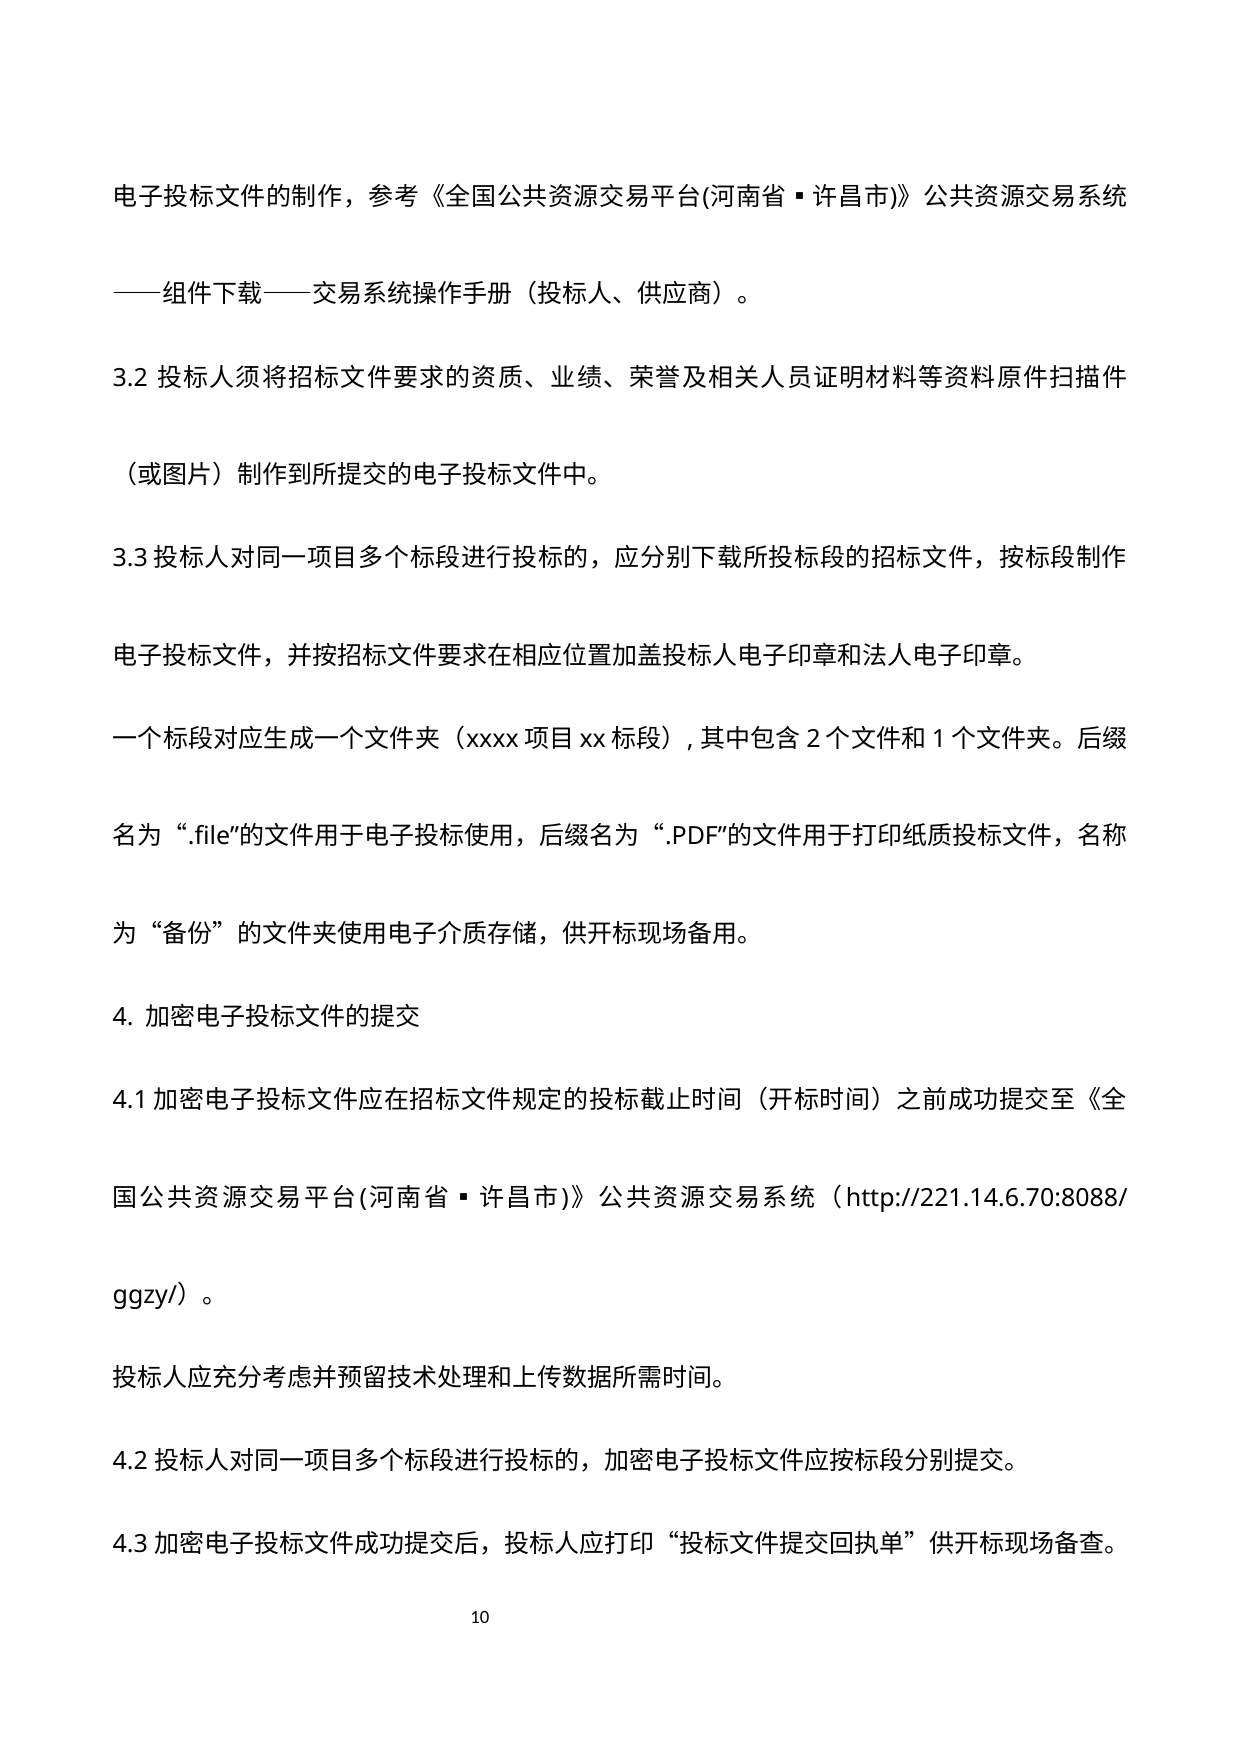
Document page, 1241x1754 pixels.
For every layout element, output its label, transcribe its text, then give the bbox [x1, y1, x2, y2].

text 4.3 加密电子投标文件成功提交后，投标人应打印“投标文件提交回执单”供开标现场备查。 [112, 1509, 1128, 1574]
list 加密电子投标文件的提交 [112, 982, 1128, 1047]
text 4.2 投标人对同一项目多个标段进行投标的，加密电子投标文件应按标段分别提交。 [112, 1426, 1128, 1491]
text 3.3投标人对同一项目多个标段进行投标的，应分别下载所投标段的招标文件，按标段制作电子投标文件，并按招标文件要求在相应位置加盖投标人电子印章和法人电子印章。 [112, 523, 1128, 686]
text 4.1加密电子投标文件应在招标文件规定的投标截止时间（开标时间）之前成功提交至《全国公共资源交易平台(河南省▪许昌市)》公共资源交易系统（http://221.14.6.70:8088/ggzy/）。 [112, 1065, 1128, 1325]
text 电子投标文件的制作，参考《全国公共资源交易平台(河南省▪许昌市)》公共资源交易系统——组件下载——交易系统操作手册（投标人、供应商）。 [112, 162, 1128, 324]
text 一个标段对应生成一个文件夹（xxxx项目xx标段）, 其中包含2个文件和1个文件夹。后缀名为“.file”的文件用于电子投标使用，后缀名为“.PDF”的文件用于打印纸质投标文件，名称为“备份”的文件夹使用电子介质存储，供开标现场备用。 [112, 704, 1128, 964]
text 3.2 投标人须将招标文件要求的资质、业绩、荣誉及相关人员证明材料等资料原件扫描件（或图片）制作到所提交的电子投标文件中。 [112, 343, 1128, 505]
text 投标人应充分考虑并预留技术处理和上传数据所需时间。 [112, 1343, 1128, 1408]
